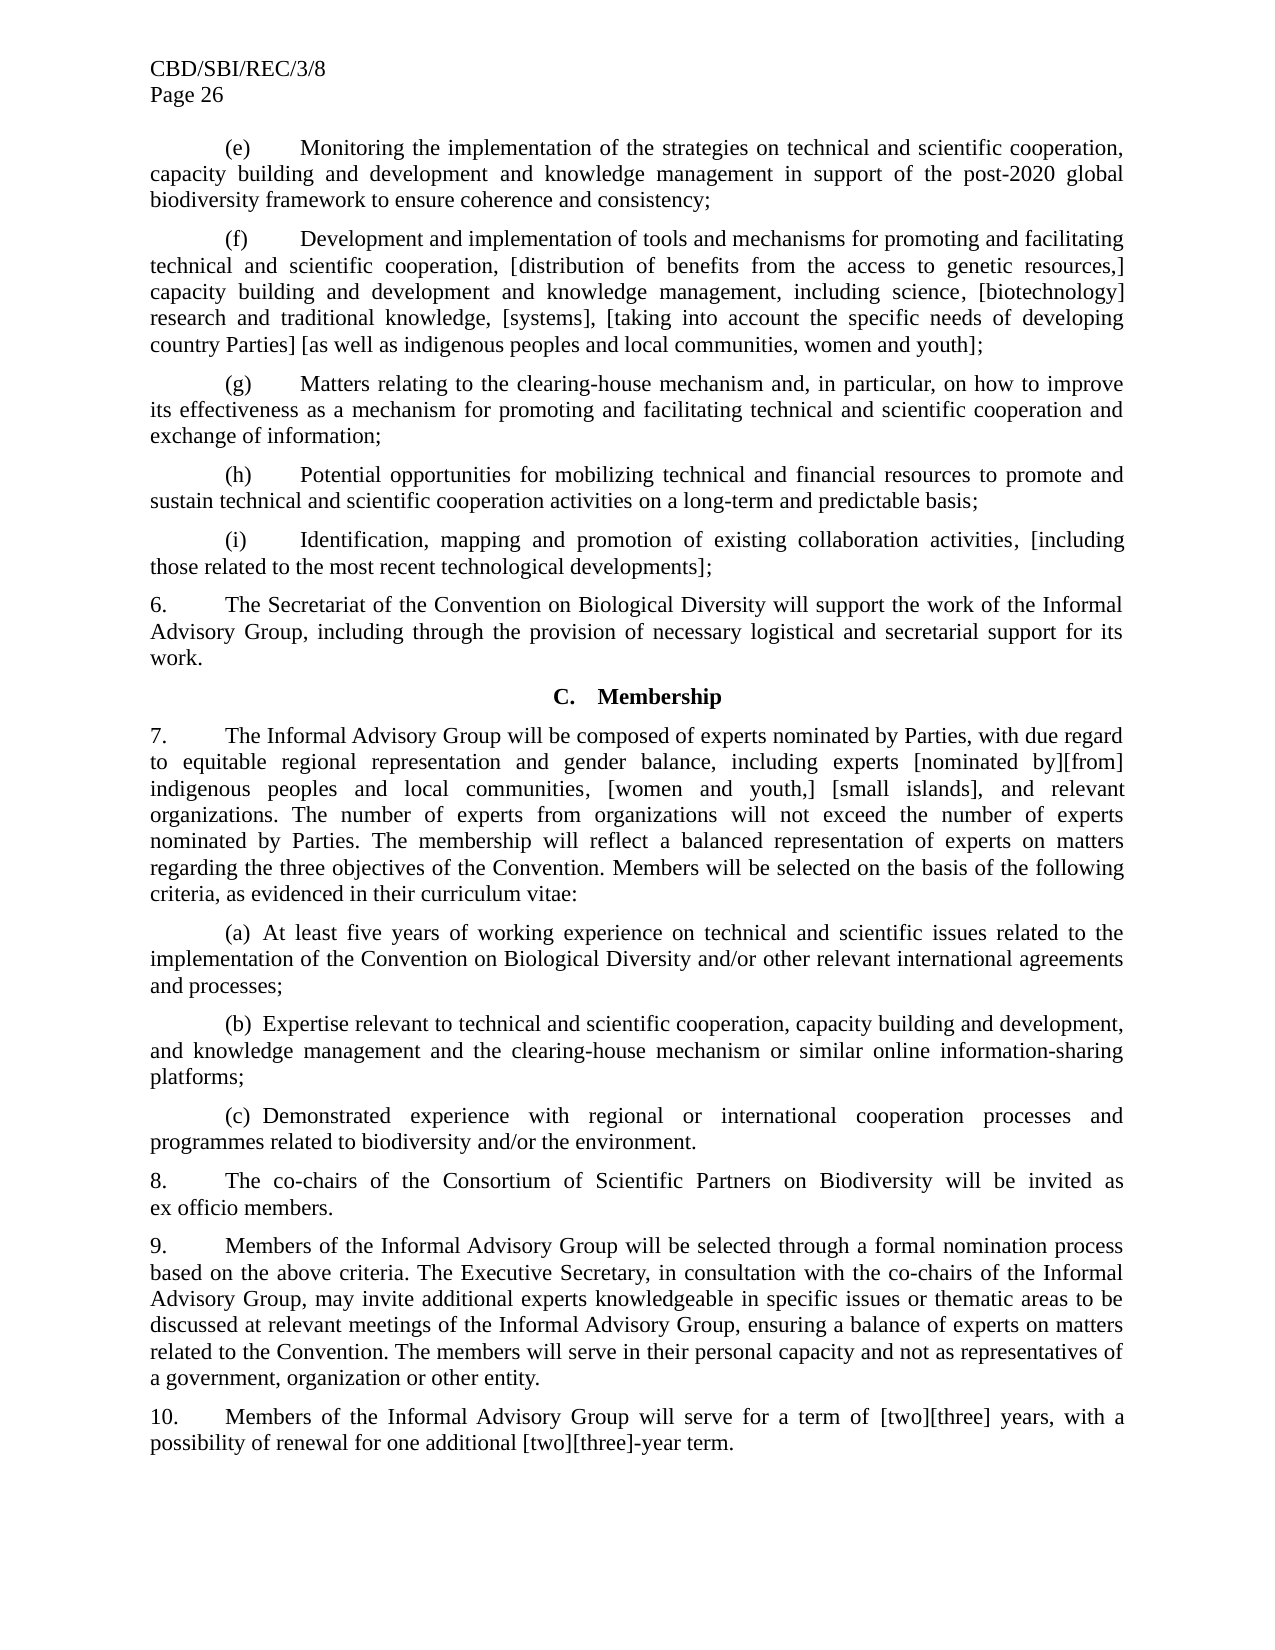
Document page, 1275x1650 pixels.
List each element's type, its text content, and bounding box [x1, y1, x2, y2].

list Expertise relevant to technical and scientific cooperation, capacity building and development, and knowledge management and the clearing-house mechanism or similar online information-sharing platforms; [150, 1011, 1125, 1089]
list Monitoring the implementation of the strategies on technical and scientific cooperation, capacity building and development and knowledge management in support of the post-2020 global biodiversity framework to ensure coherence and consistency; [150, 134, 1125, 213]
list Identification, mapping and promotion of existing collaboration activities, [including those related to the most recent technological developments]; [150, 526, 1125, 579]
list The co-chairs of the Consortium of Scientific Partners on Biodiversity will be invited as ex officio members. [150, 1167, 1125, 1220]
list The Informal Advisory Group will be composed of experts nominated by Parties, with due regard to equitable regional representation and gender balance, including experts [nominated by][from] indigenous peoples and local communities, [women and youth,] [small islands], and relevant organizations. The number of experts from organizations will not exceed the number of experts nominated by Parties. The membership will reflect a balanced representation of experts on matters regarding the three objectives of the Convention. Members will be selected on the basis of the following criteria, as evidenced in their curriculum vitae: [150, 722, 1125, 906]
list The Secretariat of the Convention on Biological Diversity will support the work of the Informal Advisory Group, including through the provision of necessary logistical and secretarial support for its work. [150, 592, 1125, 671]
list At least five years of working experience on technical and scientific issues related to the implementation of the Convention on Biological Diversity and/or other relevant international agreements and processes; [150, 919, 1125, 998]
list Potential opportunities for mobilizing technical and financial resources to promote and sustain technical and scientific cooperation activities on a long-term and predictable basis; [150, 461, 1125, 514]
list Development and implementation of tools and mechanisms for promoting and facilitating technical and scientific cooperation, [distribution of benefits from the access to genetic resources,] capacity building and development and knowledge management, including science, [biotechnology] research and traditional knowledge, [systems], [taking into account the specific needs of developing country Parties] [as well as indigenous peoples and local communities, women and youth]; [150, 225, 1125, 357]
text C. Membership [150, 683, 1125, 709]
list Demonstrated experience with regional or international cooperation processes and programmes related to biodiversity and/or the environment. [150, 1102, 1125, 1155]
list Members of the Informal Advisory Group will serve for a term of [two][three] years, with a possibility of renewal for one additional [two][three]-year term. [150, 1403, 1125, 1456]
list Matters relating to the clearing-house mechanism and, in particular, on how to improve its effectiveness as a mechanism for promoting and facilitating technical and scientific cooperation and exchange of information; [150, 369, 1125, 449]
list Members of the Informal Advisory Group will be selected through a formal nomination process based on the above criteria. The Executive Secretary, in consultation with the co-chairs of the Informal Advisory Group, may invite additional experts knowledgeable in specific issues or thematic areas to be discussed at relevant meetings of the Informal Advisory Group, ensuring a balance of experts on matters related to the Convention. The members will serve in their personal capacity and not as representatives of a government, organization or other entity. [150, 1232, 1125, 1391]
